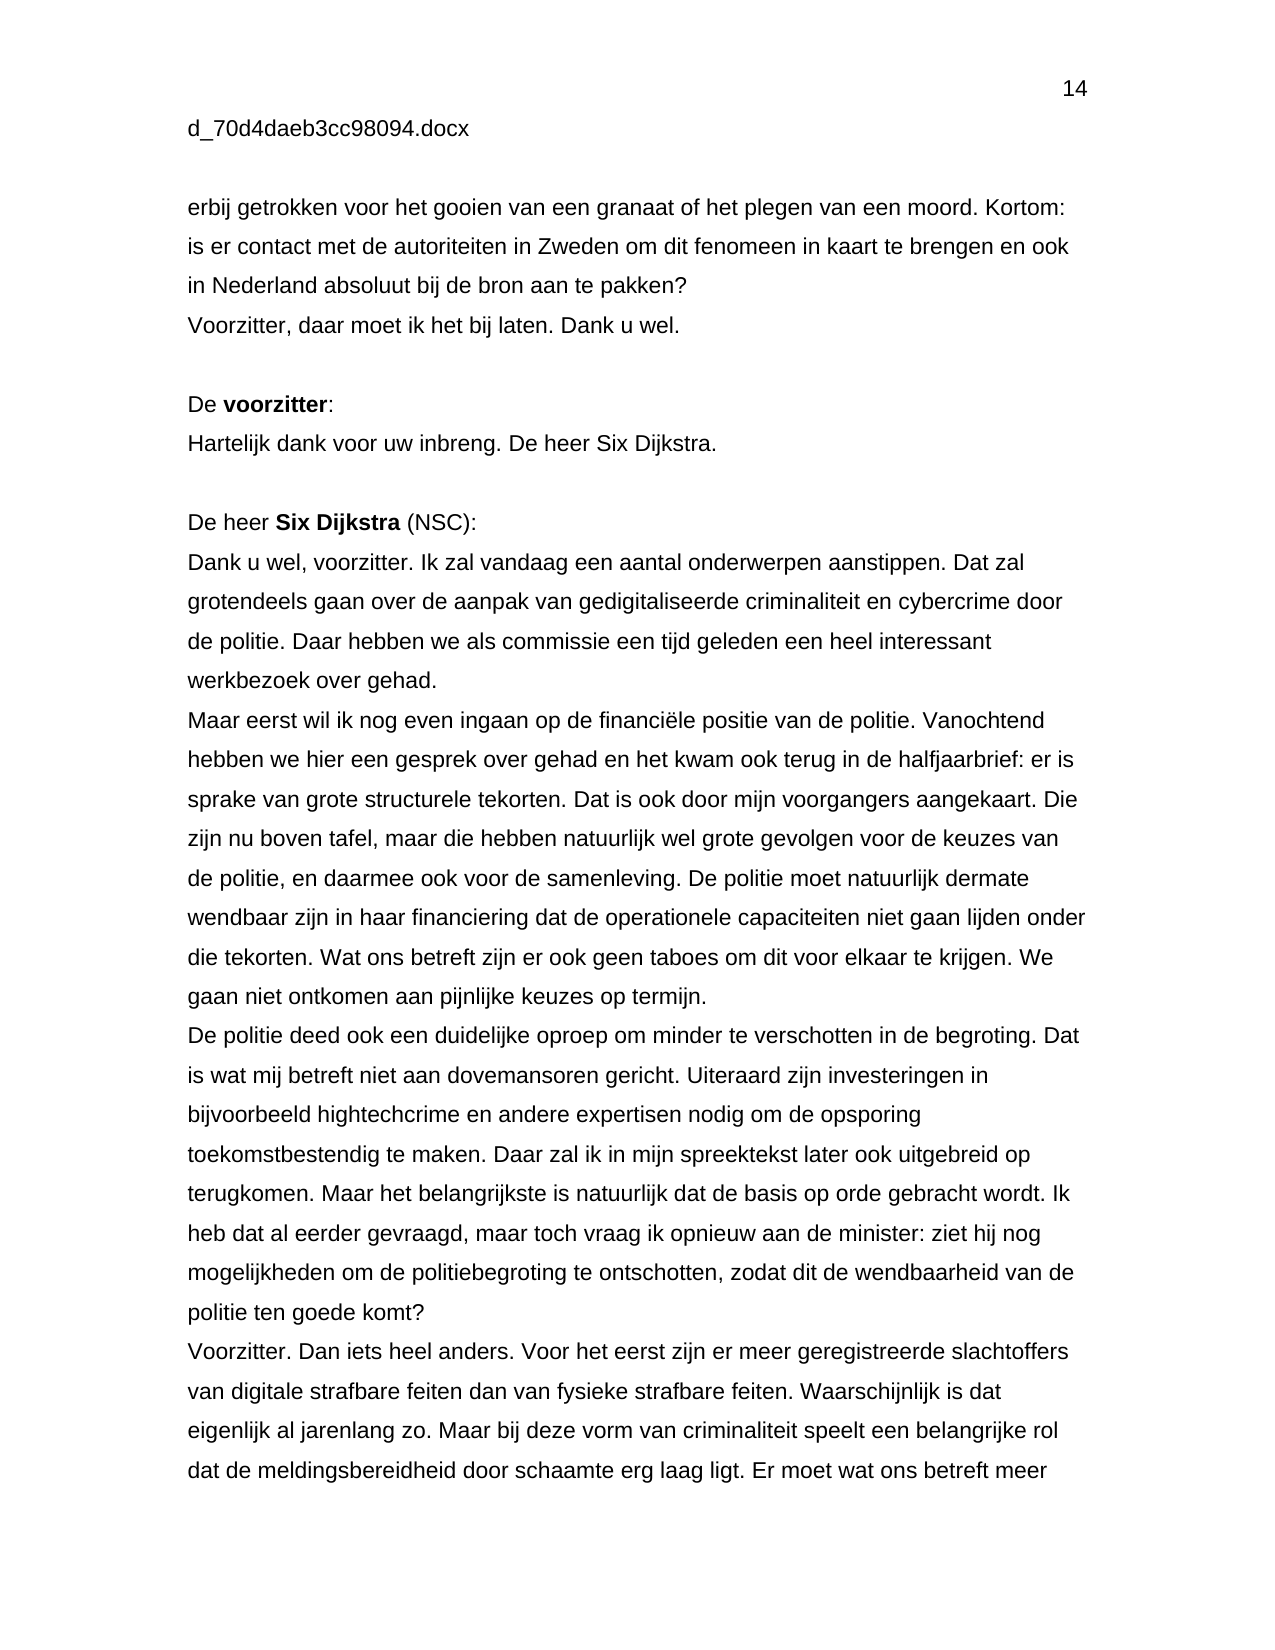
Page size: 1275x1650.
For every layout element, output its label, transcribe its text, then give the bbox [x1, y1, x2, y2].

text Hartelijk dank voor uw inbreng. De heer Six Dijkstra. [187, 430, 1087, 457]
text De voorzitter: [187, 391, 1087, 417]
text De heer Six Dijkstra (NSC): [187, 509, 1087, 536]
text Maar eerst wil ik nog even ingaan op de financiële positie van de politie. Vanochtend hebben we hier een gesprek over gehad en het kwam ook terug in de halfjaarbrief: er is sprake van grote structurele tekorten. Dat is ook door mijn voorgangers aangekaart. Die zijn nu boven tafel, maar die hebben natuurlijk wel grote gevolgen voor de keuzes van de politie, en daarmee ook voor de samenleving. De politie moet natuurlijk dermate wendbaar zijn in haar financiering dat de operationele capaciteiten niet gaan lijden onder die tekorten. Wat ons betreft zijn er ook geen taboes om dit voor elkaar te krijgen. We gaan niet ontkomen aan pijnlijke keuzes op termijn. [187, 707, 1087, 1009]
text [187, 193, 1087, 299]
text De politie deed ook een duidelijke oproep om minder te verschotten in de begroting. Dat is wat mij betreft niet aan dovemansoren gericht. Uiteraard zijn investeringen in bijvoorbeeld hightechcrime en andere expertisen nodig om de opsporing toekomstbestendig te maken. Daar zal ik in mijn spreektekst later ook uitgebreid op terugkomen. Maar het belangrijkste is natuurlijk dat de basis op orde gebracht wordt. Ik heb dat al eerder gevraagd, maar toch vraag ik opnieuw aan de minister: ziet hij nog mogelijkheden om de politiebegroting te ontschotten, zodat dit de wendbaarheid van de politie ten goede komt? [187, 1022, 1087, 1325]
text Voorzitter, daar moet ik het bij laten. Dank u wel. [187, 312, 1087, 338]
text Dank u wel, voorzitter. Ik zal vandaag een aantal onderwerpen aanstippen. Dat zal grotendeels gaan over de aanpak van gedigitaliseerde criminaliteit en cybercrime door de politie. Daar hebben we als commissie een tijd geleden een heel interessant werkbezoek over gehad. [187, 549, 1087, 693]
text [187, 1338, 1087, 1483]
